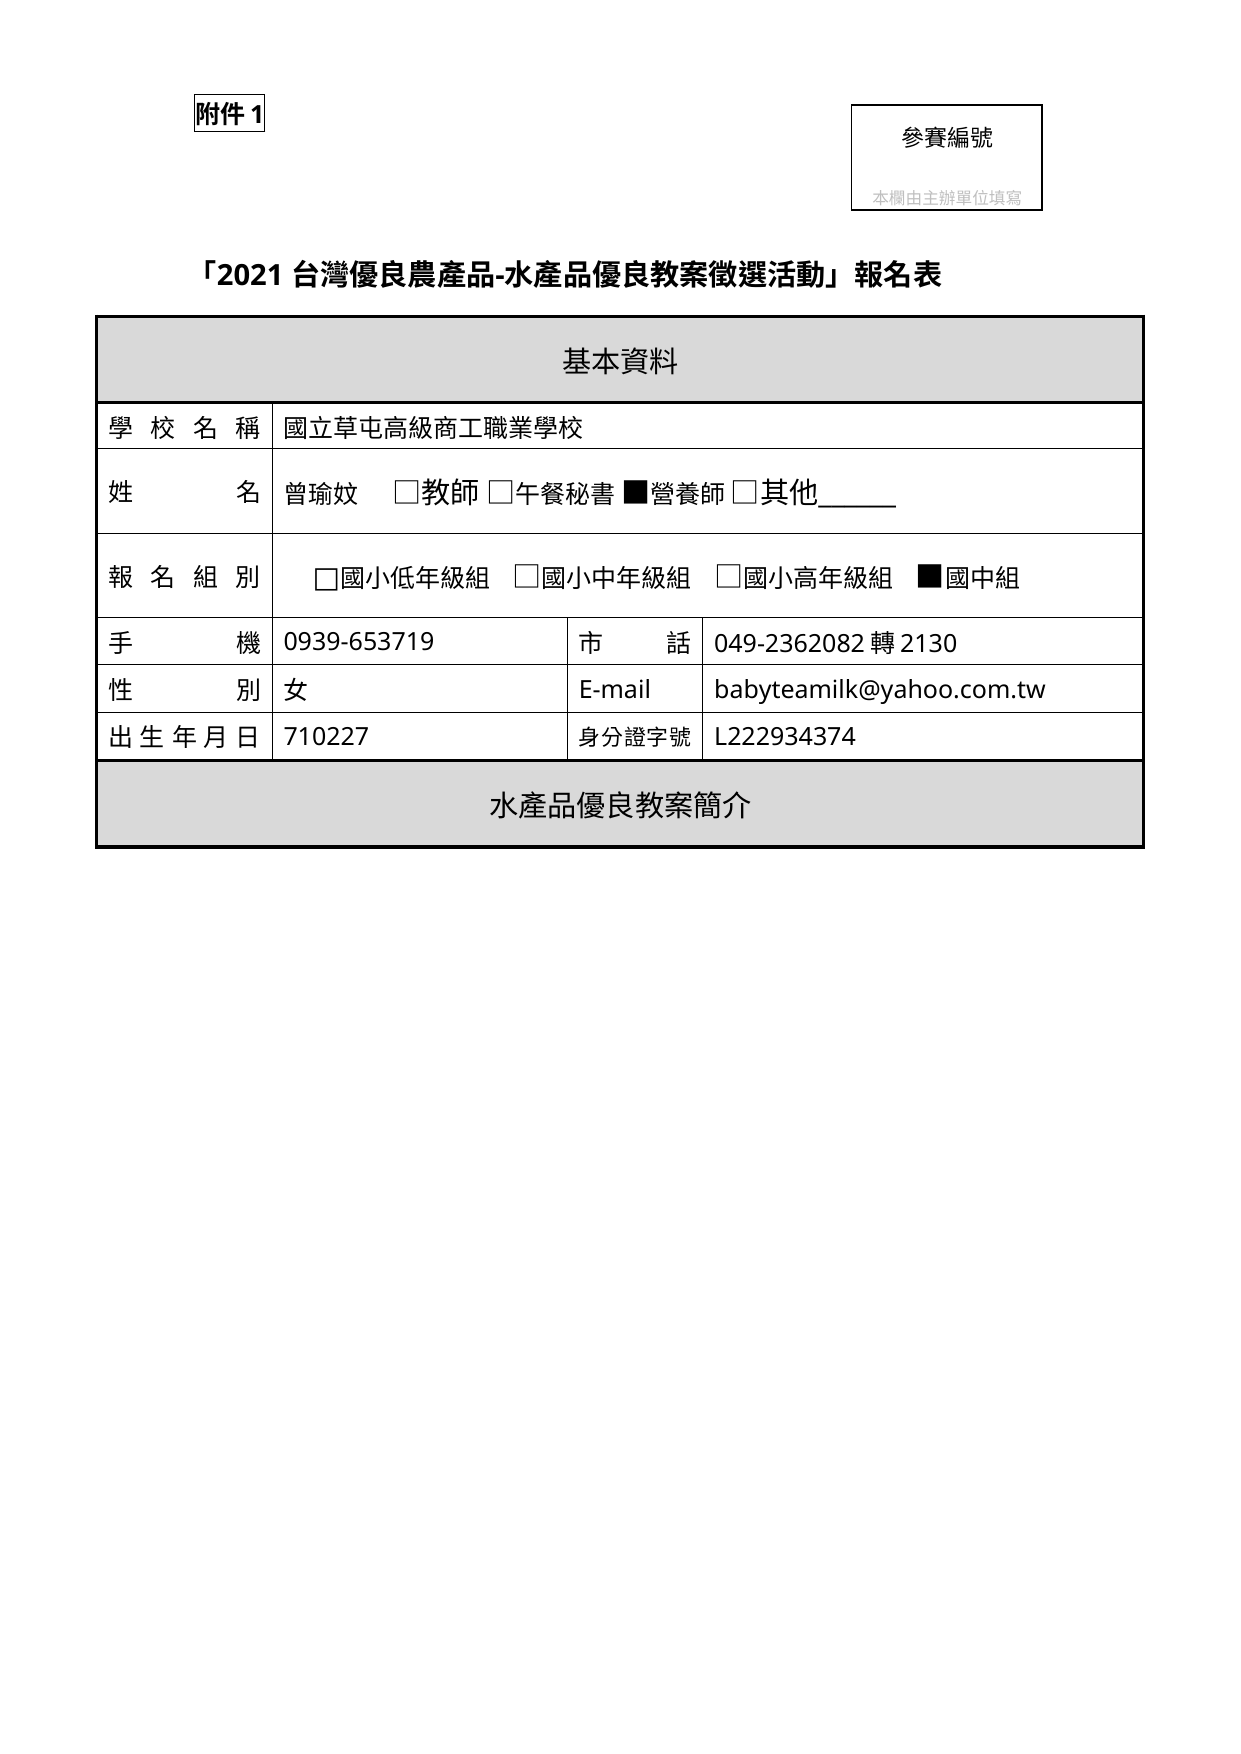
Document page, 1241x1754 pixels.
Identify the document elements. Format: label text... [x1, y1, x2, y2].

table_cell 報名組別 [98, 534, 272, 617]
table_cell 0939-653719 [273, 618, 567, 664]
table_cell 曾瑜妏 □教師 □午餐秘書 ■營養師 □其他______ [273, 449, 1142, 533]
table_cell 姓名 [98, 449, 272, 533]
table_cell 國立草屯高級商工職業學校 [273, 404, 1142, 448]
table_cell babyteamilk@yahoo.com.tw [703, 665, 1142, 712]
table_cell 710227 [273, 713, 567, 759]
table_cell 身分證字號 [568, 713, 702, 759]
table_cell 水產品優良教案簡介 [98, 762, 1142, 845]
table_cell 手機 [98, 618, 272, 664]
table_cell 學校名稱 [98, 404, 272, 448]
text 「2021 台灣優良農產品-水產品優良教案徵選活動」報名表 [187, 231, 1053, 314]
table_cell 女 [273, 665, 567, 712]
table_cell E-mail [568, 665, 702, 712]
table_cell □國小低年級組 □國小中年級組 □國小高年級組 ■國中組 [273, 534, 1142, 617]
table_cell 出生年月日 [98, 713, 272, 759]
table_header 基本資料 [98, 318, 1142, 401]
table_cell 性別 [98, 665, 272, 712]
table_cell 049-2362082轉2130 [703, 618, 1142, 664]
table_cell 市話 [568, 618, 702, 664]
table_cell L222934374 [703, 713, 1142, 759]
